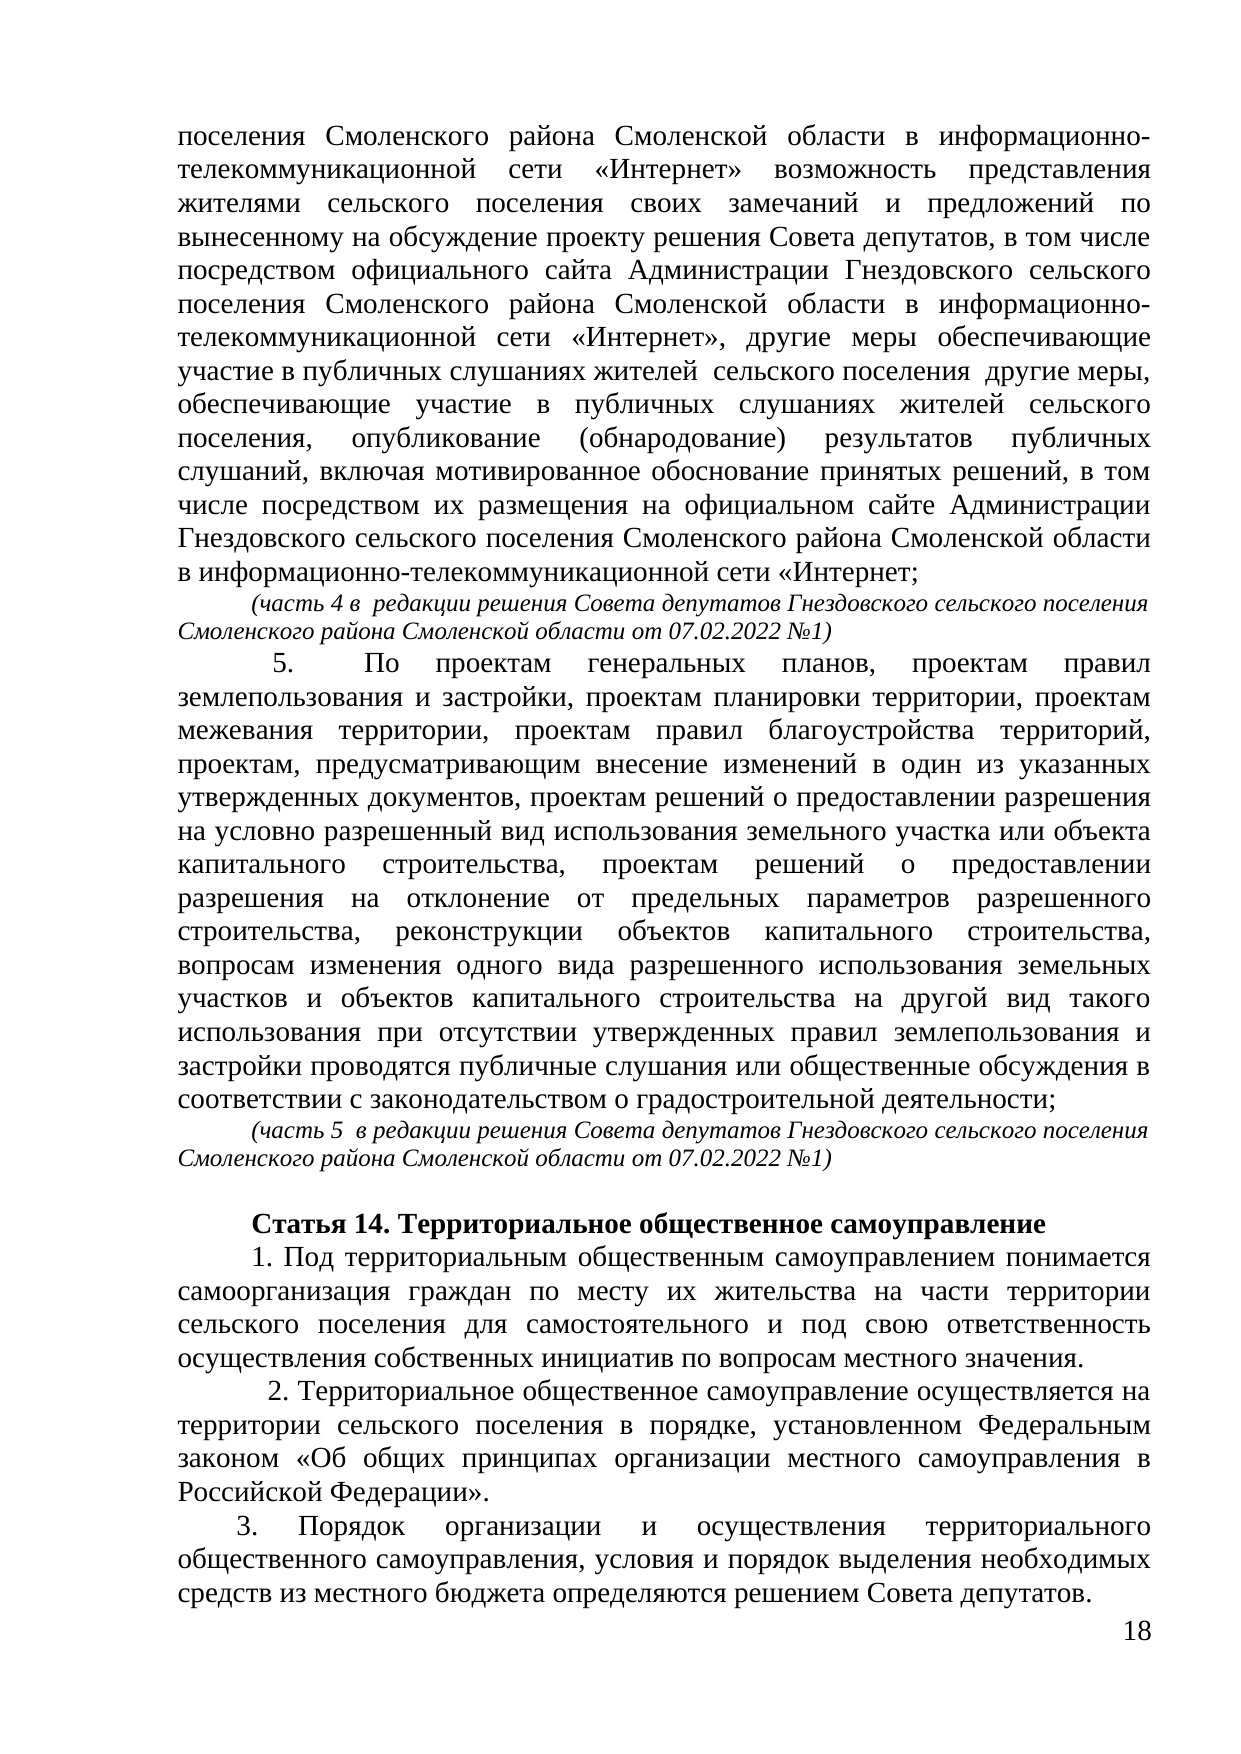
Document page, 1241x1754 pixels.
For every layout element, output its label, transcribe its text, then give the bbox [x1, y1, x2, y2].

text 2. Территориальное общественное самоуправление осуществляется на территории сельского поселения в порядке, установленном Федеральным законом «Об общих принципах организации местного самоуправления в Российской Федерации». [177, 1373, 1152, 1508]
text 3. Порядок организации и осуществления территориального общественного самоуправления, условия и порядок выделения необходимых средств из местного бюджета определяются решением Совета депутатов. [177, 1508, 1152, 1608]
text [177, 118, 1152, 588]
text (часть 5 в редакции решения Совета депутатов Гнездовского сельского поселения Смоленского района Смоленской области от 07.02.2022 №1) [177, 1115, 1152, 1172]
text (часть 4 в редакции решения Совета депутатов Гнездовского сельского поселения Смоленского района Смоленской области от 07.02.2022 №1) [177, 588, 1152, 645]
text 5. По проектам генеральных планов, проектам правил землепользования и застройки, проектам планировки территории, проектам межевания территории, проектам правил благоустройства территорий, проектам, предусматривающим внесение изменений в один из указанных утвержденных документов, проектам решений о предоставлении разрешения на условно разрешенный вид использования земельного участка или объекта капитального строительства, проектам решений о предоставлении разрешения на отклонение от предельных параметров разрешенного строительства, реконструкции объектов капитального строительства, вопросам изменения одного вида разрешенного использования земельных участков и объектов капитального строительства на другой вид такого использования при отсутствии утвержденных правил землепользования и застройки проводятся публичные слушания или общественные обсуждения в соответствии с законодательством о градостроительной деятельности; [177, 645, 1152, 1115]
text Статья 14. Территориальное общественное самоуправление [177, 1206, 1152, 1239]
text 1. Под территориальным общественным самоуправлением понимается самоорганизация граждан по месту их жительства на части территории сельского поселения для самостоятельного и под свою ответственность осуществления собственных инициатив по вопросам местного значения. [177, 1239, 1152, 1373]
